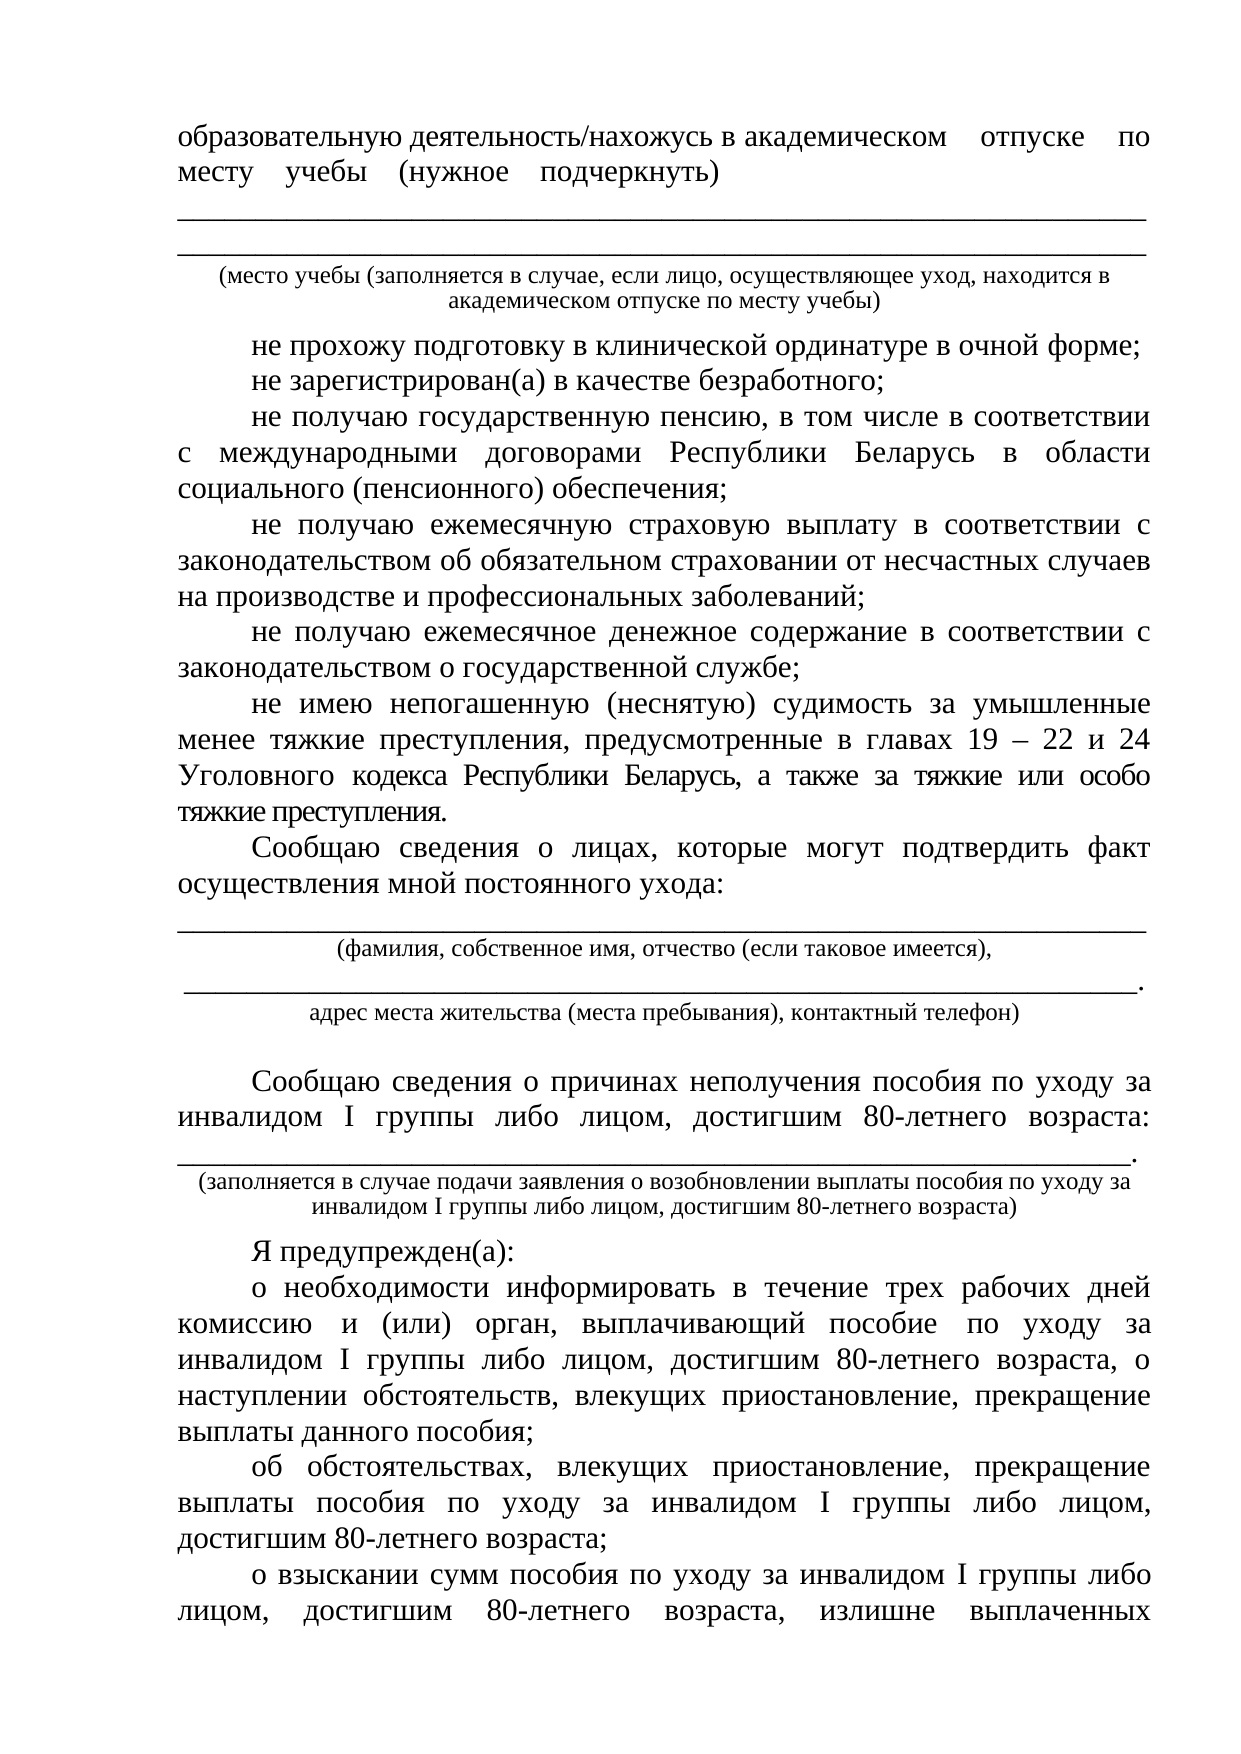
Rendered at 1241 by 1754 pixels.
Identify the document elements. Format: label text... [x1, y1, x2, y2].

text (заполняется в случае подачи заявления о возобновлении выплаты пособия по уходу за инвалидом I группы либо лицом, достигшим 80-летнего возраста) [177, 1169, 1152, 1219]
text академическом отпуске по месту учебы) [177, 288, 1152, 313]
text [177, 1556, 1152, 1627]
text не зарегистрирован(а) в качестве безработного; [177, 362, 1152, 397]
text Сообщаю сведения о лицах, которые могут подтвердить факт осуществления мной постоянного ухода: [177, 828, 1152, 900]
text ______________________________________________________________ [177, 188, 1152, 224]
text не получаю ежемесячную страховую выплату в соответствии с законодательством об обязательном страховании от несчастных случаев на производстве и профессиональных заболеваний; [177, 505, 1152, 613]
text Сообщаю сведения о причинах неполучения пособия по уходу за инвалидом I группы либо лицом, достигшим 80-летнего возраста: _____________________________________________________________. [177, 1062, 1152, 1169]
text ______________________________________________________________ [177, 900, 1152, 936]
text адрес места жительства (места пребывания), контактный телефон) [177, 997, 1152, 1026]
text не прохожу подготовку в клинической ординатуре в очной форме; [177, 326, 1152, 362]
text не получаю государственную пенсию, в том числе в соответствии с международными договорами Республики Беларусь в области социального (пенсионного) обеспечения; [177, 397, 1152, 505]
text (место учебы (заполняется в случае, если лицо, осуществляющее уход, находится в [177, 260, 1152, 288]
text ______________________________________________________________ [177, 224, 1152, 260]
text не имею непогашенную (неснятую) судимость за умышленные менее тяжкие преступления, предусмотренные в главах 19 – 22 и 24 Уголовного кодекса Республики Беларусь, а также за тяжкие или особо тяжкие преступления. [177, 684, 1152, 828]
text _____________________________________________________________. [177, 961, 1152, 997]
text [177, 118, 1152, 188]
text об обстоятельствах, влекущих приостановление, прекращение выплаты пособия по уходу за инвалидом I группы либо лицом, достигшим 80-летнего возраста; [177, 1448, 1152, 1556]
text Я предупрежден(а): [177, 1232, 1152, 1268]
text не получаю ежемесячное денежное содержание в соответствии с законодательством о государственной службе; [177, 613, 1152, 684]
text о необходимости информировать в течение трех рабочих дней комиссию и (или) орган, выплачивающий пособие по уходу за инвалидом I группы либо лицом, достигшим 80-летнего возраста, о наступлении обстоятельств, влекущих приостановление, прекращение выплаты данного пособия; [177, 1268, 1152, 1448]
text (фамилия, собственное имя, отчество (если таковое имеется), [177, 936, 1152, 961]
